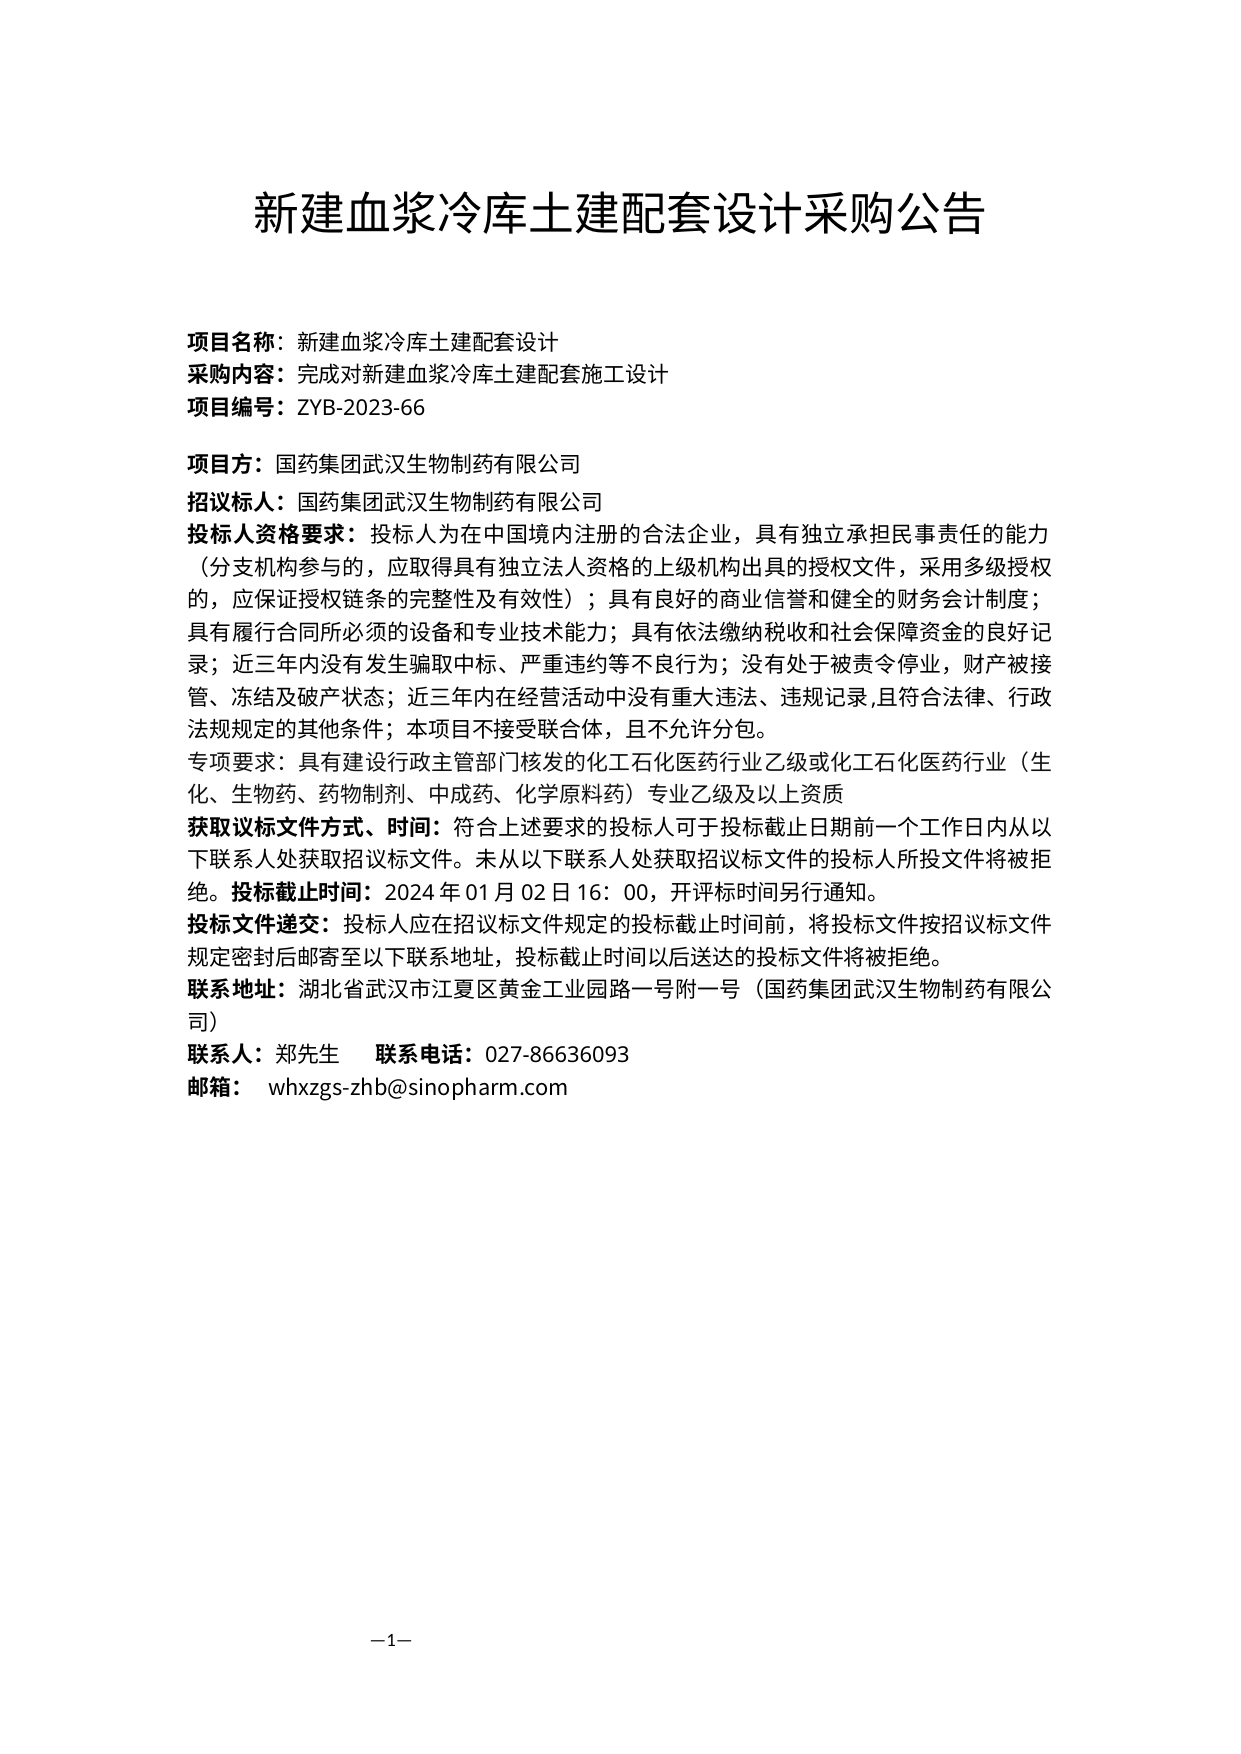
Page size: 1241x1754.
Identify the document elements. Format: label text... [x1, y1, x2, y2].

text 获取议标文件方式、时间：符合上述要求的投标人可于投标截止日期前一个工作日内从以下联系人处获取招议标文件。未从以下联系人处获取招议标文件的投标人所投文件将被拒绝。投标截止时间：2024年01月02日16：00，开评标时间另行通知。 [187, 809, 1053, 907]
text 联系地址：湖北省武汉市江夏区黄金工业园路一号附一号（国药集团武汉生物制药有限公司） [187, 972, 1053, 1037]
text 联系人：郑先生 联系电话：027-86636093 [187, 1037, 1053, 1069]
text 新建血浆冷库土建配套设计采购公告 [187, 162, 1053, 259]
text 投标人资格要求：投标人为在中国境内注册的合法企业，具有独立承担民事责任的能力（分支机构参与的，应取得具有独立法人资格的上级机构出具的授权文件，采用多级授权的，应保证授权链条的完整性及有效性）；具有良好的商业信誉和健全的财务会计制度；具有履行合同所必须的设备和专业技术能力；具有依法缴纳税收和社会保障资金的良好记录；近三年内没有发生骗取中标、严重违约等不良行为；没有处于被责令停业，财产被接管、冻结及破产状态；近三年内在经营活动中没有重大违法、违规记录,且符合法律、行政法规规定的其他条件；本项目不接受联合体，且不允许分包。 [187, 517, 1053, 744]
text 采购内容：完成对新建血浆冷库土建配套施工设计 [187, 357, 1053, 389]
text 项目名称：新建血浆冷库土建配套设计 [187, 324, 1053, 357]
text 投标文件递交：投标人应在招议标文件规定的投标截止时间前，将投标文件按招议标文件规定密封后邮寄至以下联系地址，投标截止时间以后送达的投标文件将被拒绝。 [187, 907, 1053, 972]
text 专项要求：具有建设行政主管部门核发的化工石化医药行业乙级或化工石化医药行业（生化、生物药、药物制剂、中成药、化学原料药）专业乙级及以上资质 [187, 744, 1053, 809]
text 项目方：国药集团武汉生物制药有限公司 [187, 447, 1053, 479]
text 招议标人：国药集团武汉生物制药有限公司 [187, 484, 1053, 517]
text 项目编号：ZYB-2023-66 [187, 389, 1053, 422]
text 邮箱： whxzgs-zhb@sinopharm.com [187, 1069, 1053, 1102]
